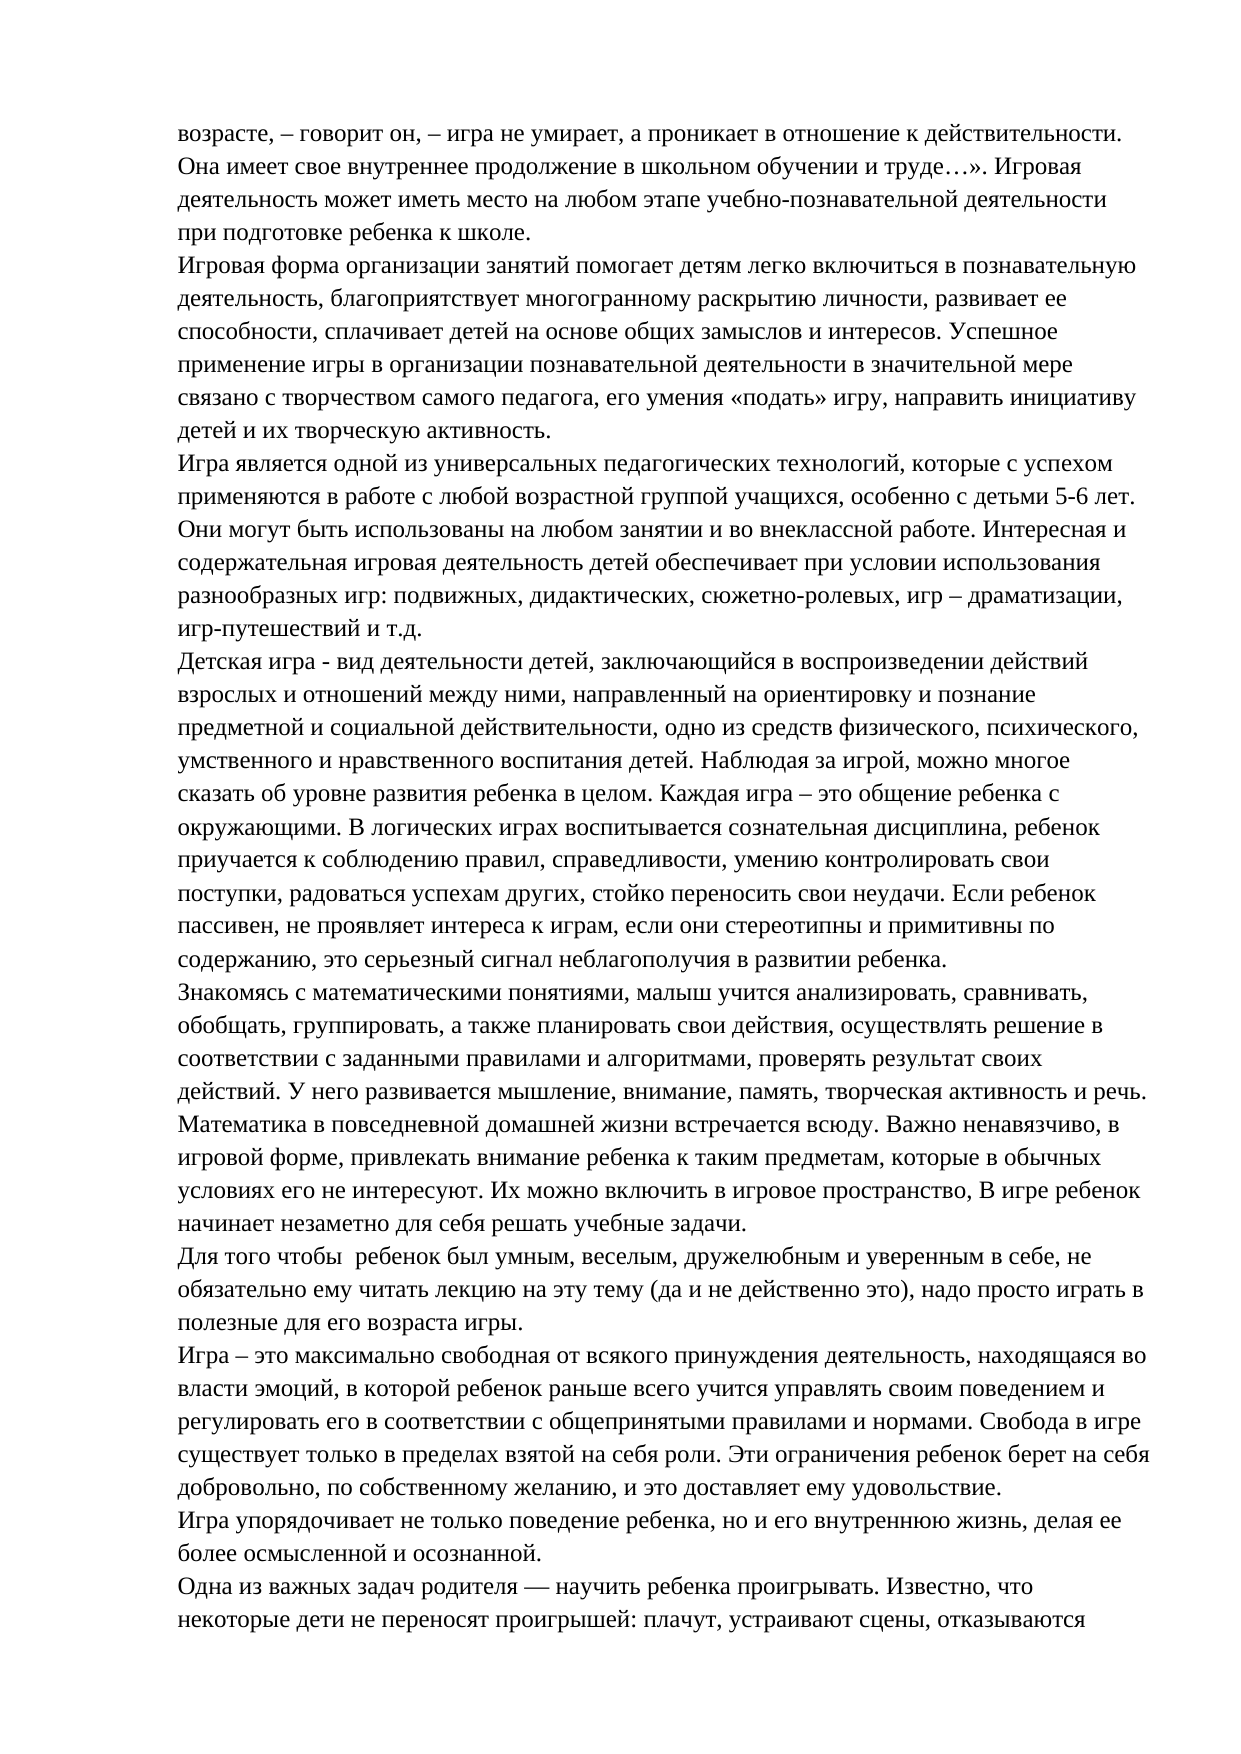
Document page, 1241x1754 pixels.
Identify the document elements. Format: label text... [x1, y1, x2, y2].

text Игровая форма организации занятий помогает детям легко включиться в познавательную деятельность, благоприятствует многогранному раскрытию личности, развивает ее способности, сплачивает детей на основе общих замыслов и интересов. Успешное применение игры в организации познавательной деятельности в значительной мере связано с творчеством самого педагога, его умения «подать» игру, направить инициативу детей и их творческую активность. [177, 250, 1152, 444]
text Игра упорядочивает не только поведение ребенка, но и его внутреннюю жизнь, делая ее более осмысленной и осознанной. [177, 1505, 1152, 1567]
text Для того чтобы ребенок был умным, веселым, дружелюбным и уверенным в себе, не обязательно ему читать лекцию на эту тему (да и не действенно это), надо просто играть в полезные для его возраста игры. [177, 1241, 1152, 1336]
text Игра является одной из универсальных педагогических технологий, которые с успехом применяются в работе с любой возрастной группой учащихся, особенно с детьми 5-6 лет. Они могут быть использованы на любом занятии и во внеклассной работе. Интересная и содержательная игровая деятельность детей обеспечивает при условии использования разнообразных игр: подвижных, дидактических, сюжетно-ролевых, игр – драматизации, игр-путешествий и т.д. [177, 448, 1152, 642]
text Математика в повседневной домашней жизни встречается всюду. Важно ненавязчиво, в игровой форме, привлекать внимание ребенка к таким предметам, которые в обычных условиях его не интересуют. Их можно включить в игровое пространство, В игре ребенок начинает незаметно для себя решать учебные задачи. [177, 1109, 1152, 1237]
text Знакомясь с математическими понятиями, малыш учится анализировать, сравнивать, обобщать, группировать, а также планировать свои действия, осуществлять решение в соответствии с заданными правилами и алгоритмами, проверять результат своих действий. У него развивается мышление, внимание, память, творческая активность и речь. [177, 977, 1152, 1104]
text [177, 118, 1152, 246]
text Детская игра - вид деятельности детей, заключающийся в воспроизведении действий взрослых и отношений между ними, направленный на ориентировку и познание предметной и социальной действительности, одно из средств физического, психического, умственного и нравственного воспитания детей. Наблюдая за игрой, можно многое сказать об уровне развития ребенка в целом. Каждая игра – это общение ребенка с окружающими. В логических играх воспитывается сознательная дисциплина, ребенок приучается к соблюдению правил, справедливости, умению контролировать свои поступки, радоваться успехам других, стойко переносить свои неудачи. Если ребенок пассивен, не проявляет интереса к играм, если они стереотипны и примитивны по содержанию, это серьезный сигнал неблагополучия в развитии ребенка. [177, 646, 1152, 972]
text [177, 1571, 1152, 1633]
text Игра – это максимально свободная от всякого принуждения деятельность, находящаяся во власти эмоций, в которой ребенок раньше всего учится управлять своим поведением и регулировать его в соответствии с общепринятыми правилами и нормами. Свобода в игре существует только в пределах взятой на себя роли. Эти ограничения ребенок берет на себя добровольно, по собственному желанию, и это доставляет ему удовольствие. [177, 1340, 1152, 1501]
